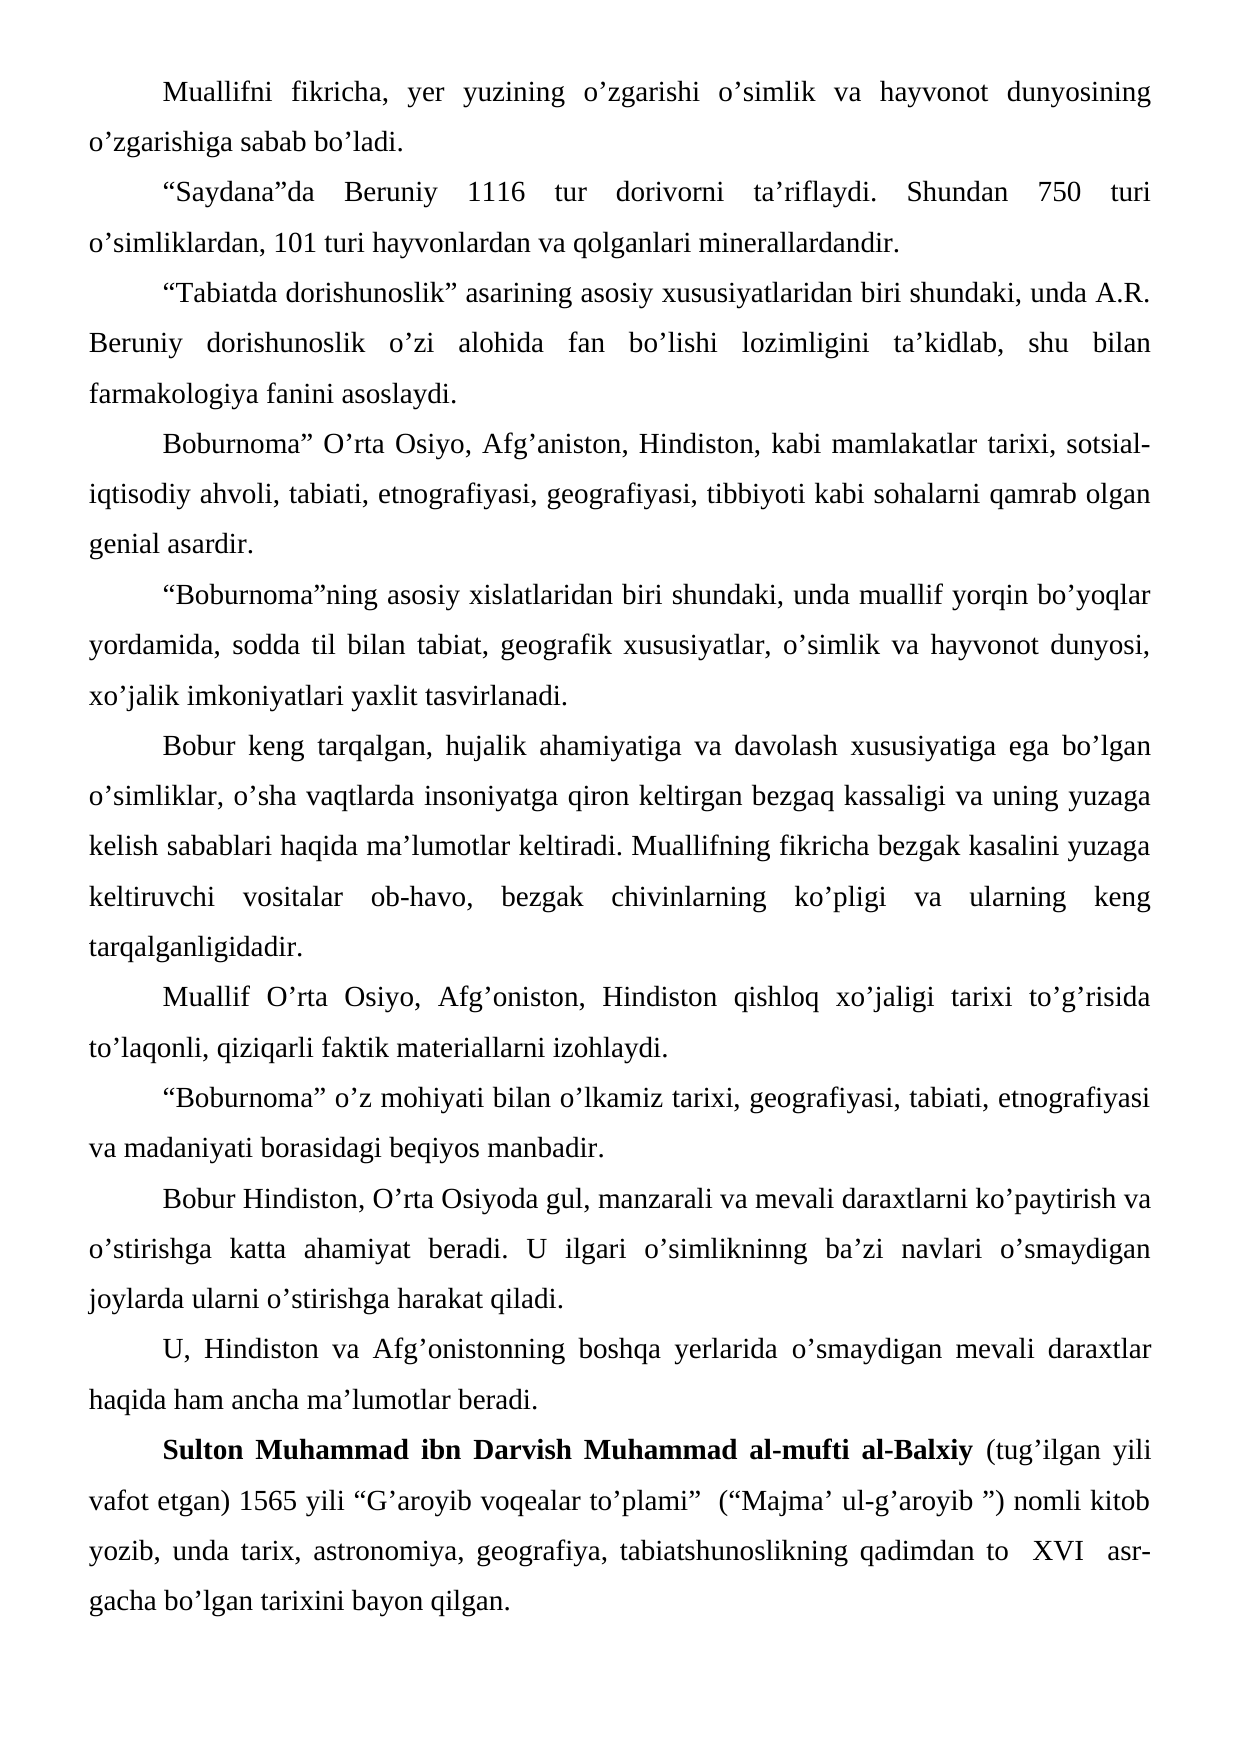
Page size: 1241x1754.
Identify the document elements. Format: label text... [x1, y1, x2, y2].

text “Tabiatda dorishunoslik” asarining asosiy xususiyatlaridan biri shundaki, unda A.R. Beruniy dorishunoslik o’zi alohida fan bo’lishi lozimligini ta’kidlab, shu bilan farmakologiya fanini asoslaydi. [89, 275, 1152, 409]
text Muallif O’rta Osiyo, Afg’oniston, Hindiston qishloq xo’jaligi tarixi to’g’risida to’laqonli, qiziqarli faktik materiallarni izohlaydi. [89, 979, 1152, 1063]
text Bobur Hindiston, O’rta Osiyoda gul, manzarali va mevali daraxtlarni ko’paytirish va o’stirishga katta ahamiyat beradi. U ilgari o’simlikninng ba’zi navlari o’smaydigan joylarda ularni o’stirishga harakat qiladi. [89, 1181, 1152, 1315]
text “Saydana”da Beruniy 1116 tur dorivorni ta’riflaydi. Shundan 750 turi o’simliklardan, 101 turi hayvonlardan va qolganlari minerallardandir. [89, 174, 1152, 258]
text U, Hindiston va Afg’onistonning boshqa yerlarida o’smaydigan mevali daraxtlar haqida ham ancha ma’lumotlar beradi. [89, 1332, 1152, 1416]
text “Boburnoma” o’z mohiyati bilan o’lkamiz tarixi, geografiyasi, tabiati, etnografiyasi va madaniyati borasidagi beqiyos manbadir. [89, 1080, 1152, 1164]
text Bobur keng tarqalgan, hujalik ahamiyatiga va davolash xususiyatiga ega bo’lgan o’simliklar, o’sha vaqtlarda insoniyatga qiron keltirgan bezgaq kassaligi va uning yuzaga kelish sabablari haqida ma’lumotlar keltiradi. Muallifning fikricha bezgak kasalini yuzaga keltiruvchi vositalar ob-havo, bezgak chivinlarning ko’pligi va ularning keng tarqalganligidadir. [89, 728, 1152, 963]
text Muallifni fikricha, yer yuzining o’zgarishi o’simlik va hayvonot dunyosining o’zgarishiga sabab bo’ladi. [89, 74, 1152, 158]
text Sulton Muhammad ibn Darvish Muhammad al-mufti al-Balxiy (tug’ilgan yili vafot etgan) 1565 yili “G’aroyib voqealar to’plami” (“Majma’ ul-g’aroyib ”) nomli kitob yozib, unda tarix, astronomiya, geografiya, tabiatshunoslikning qadimdan to XVI asr-gacha bo’lgan tarixini bayon qilgan. [89, 1432, 1152, 1617]
text “Boburnoma”ning asosiy xislatlaridan biri shundaki, unda muallif yorqin bo’yoqlar yordamida, sodda til bilan tabiat, geografik xususiyatlar, o’simlik va hayvonot dunyosi, xo’jalik imkoniyatlari yaxlit tasvirlanadi. [89, 577, 1152, 711]
text Boburnoma” O’rta Osiyo, Afg’aniston, Hindiston, kabi mamlakatlar tarixi, sotsial-iqtisodiy ahvoli, tabiati, etnografiyasi, geografiyasi, tibbiyoti kabi sohalarni qamrab olgan genial asardir. [89, 426, 1152, 560]
